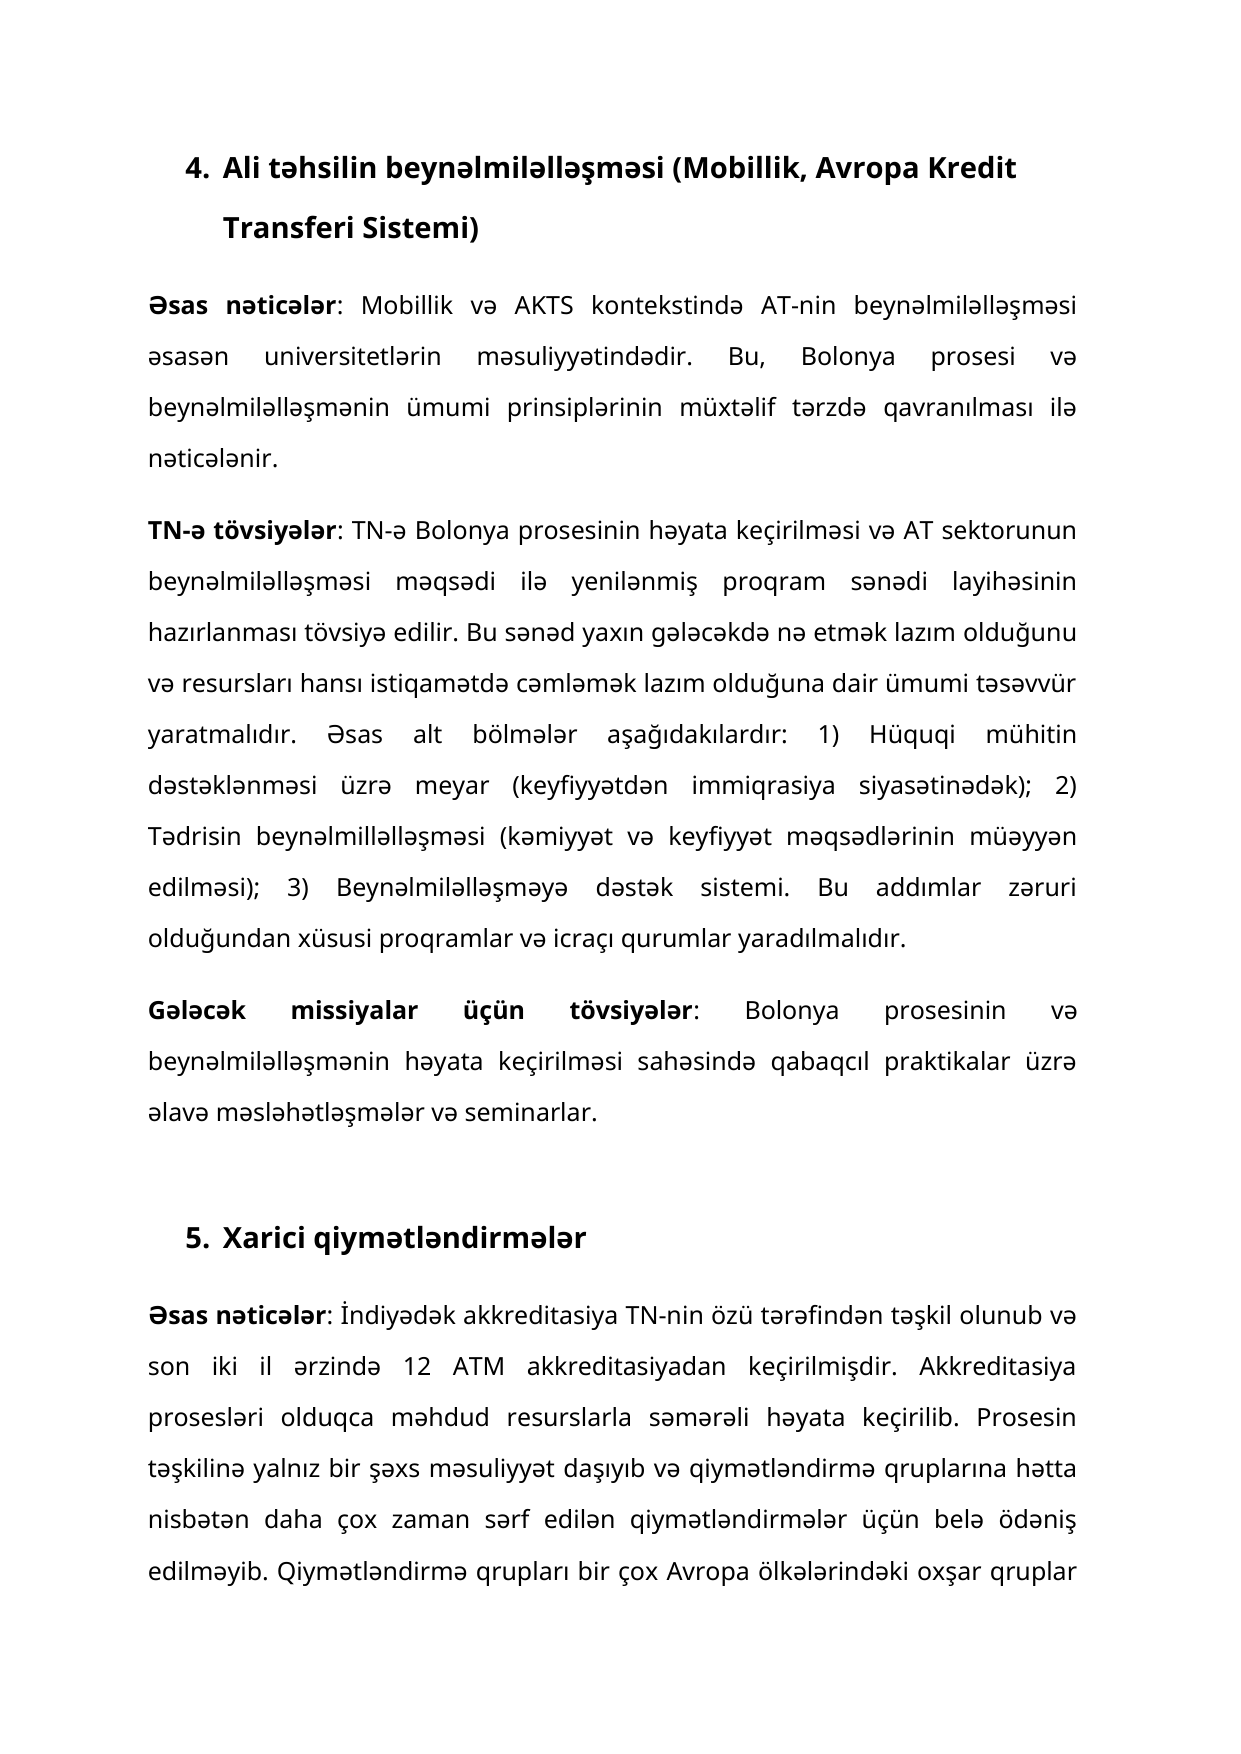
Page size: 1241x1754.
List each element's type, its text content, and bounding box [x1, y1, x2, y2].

list Xarici qiymətləndirmələr [185, 1218, 1078, 1257]
list Ali təhsilin beynəlmiləlləşməsi (Mobillik, Avropa Kredit Transferi Sistemi) [185, 148, 1078, 247]
text TN-ə tövsiyələr: TN-ə Bolonya prosesinin həyata keçirilməsi və AT sektorunun beynəlmiləlləşməsi məqsədi ilə yenilənmiş proqram sənədi layihəsinin hazırlanması tövsiyə edilir. Bu sənəd yaxın gələcəkdə nə etmək lazım olduğunu və resursları hansı istiqamətdə cəmləmək lazım olduğuna dair ümumi təsəvvür yaratmalıdır. Əsas alt bölmələr aşağıdakılardır: 1) Hüquqi mühitin dəstəklənməsi üzrə meyar (keyfiyyətdən immiqrasiya siyasətinədək); 2) Tədrisin beynəlmilləlləşməsi (kəmiyyət və keyfiyyət məqsədlərinin müəyyən edilməsi); 3) Beynəlmiləlləşməyə dəstək sistemi. Bu addımlar zəruri olduğundan xüsusi proqramlar və icraçı qurumlar yaradılmalıdır. [148, 512, 1078, 955]
text Gələcək missiyalar üçün tövsiyələr: Bolonya prosesinin və beynəlmiləlləşmənin həyata keçirilməsi sahəsində qabaqcıl praktikalar üzrə əlavə məsləhətləşmələr və seminarlar. [148, 993, 1078, 1129]
text Əsas nəticələr: Mobillik və AKTS kontekstində AT-nin beynəlmiləlləşməsi əsasən universitetlərin məsuliyyətindədir. Bu, Bolonya prosesi və beynəlmiləlləşmənin ümumi prinsiplərinin müxtəlif tərzdə qavranılması ilə nəticələnir. [148, 287, 1078, 474]
